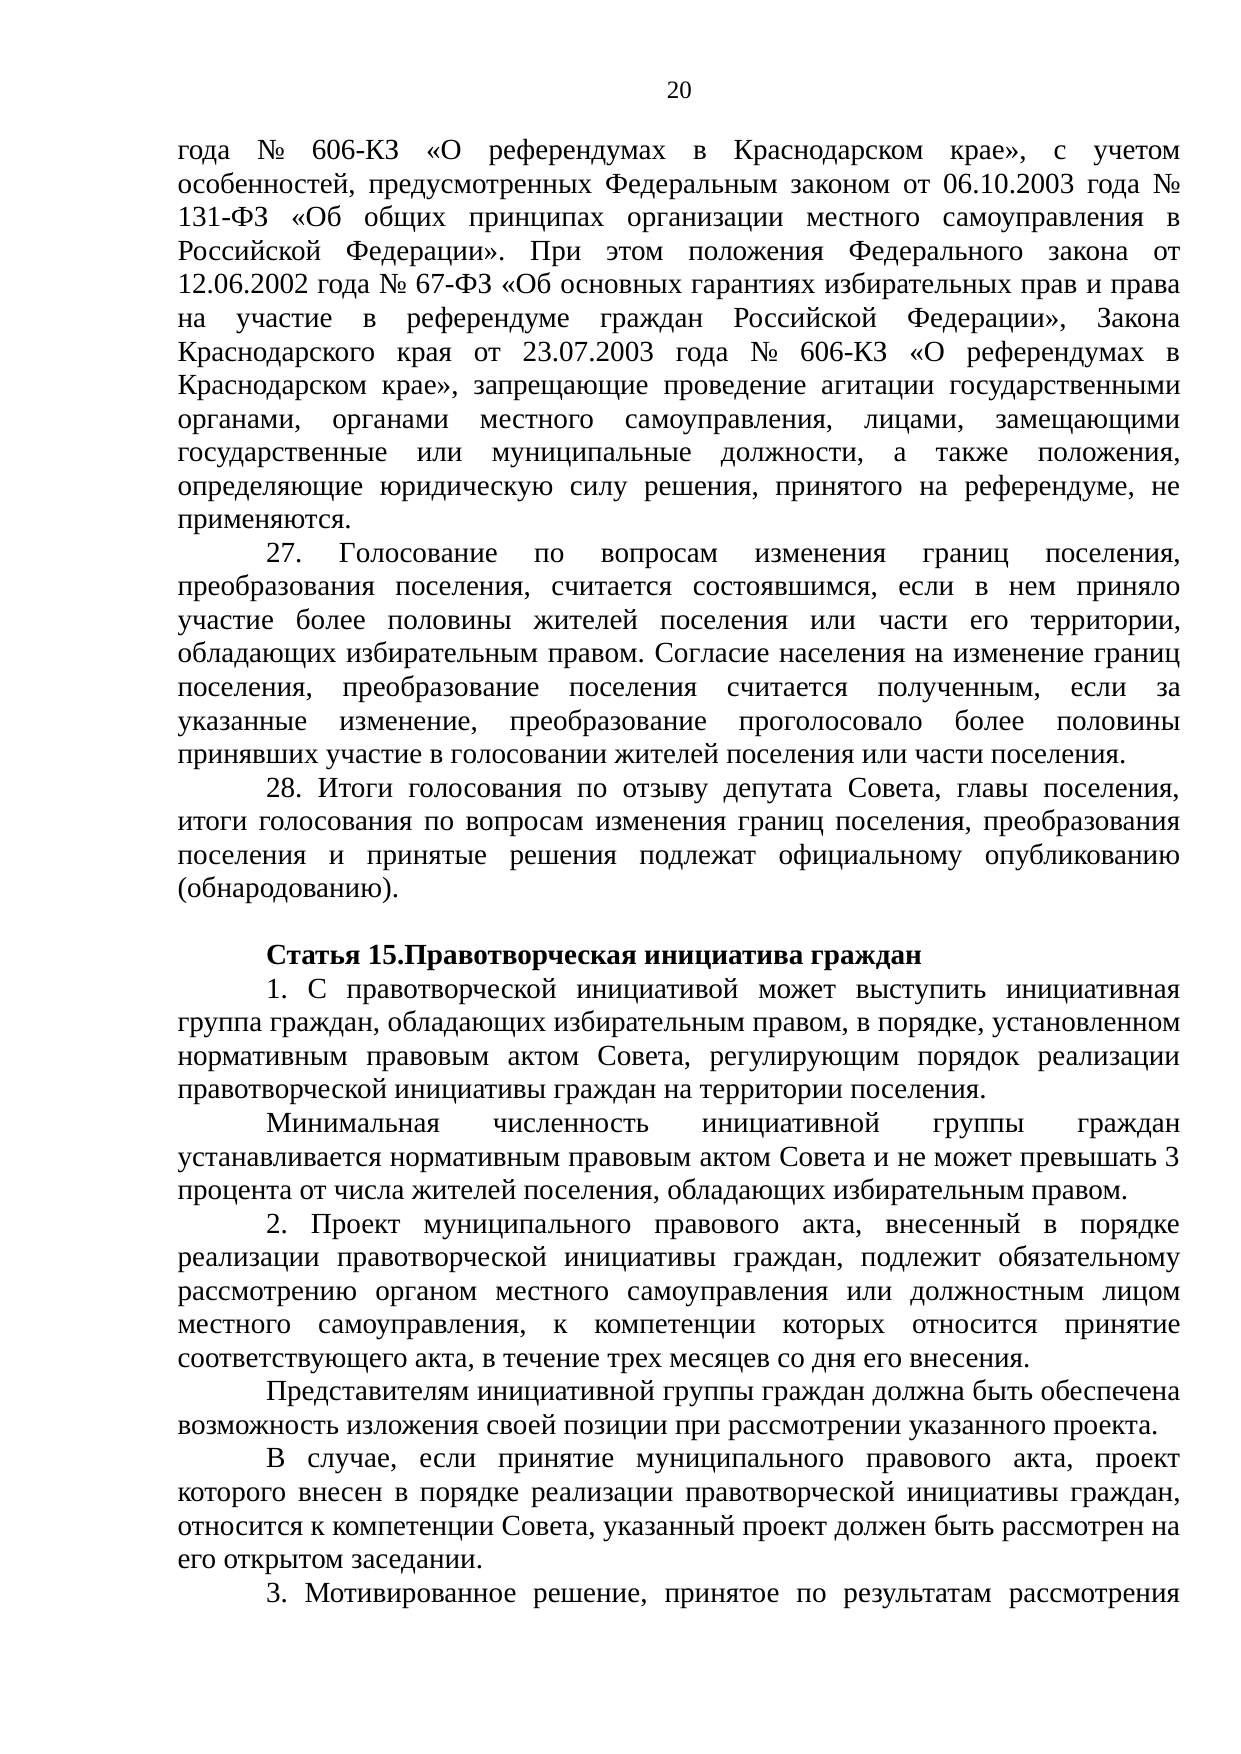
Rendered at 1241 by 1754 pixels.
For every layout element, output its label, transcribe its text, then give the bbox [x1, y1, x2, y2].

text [177, 132, 1181, 535]
text 1. С правотворческой инициативой может выступить инициативная группа граждан, обладающих избирательным правом, в порядке, установленном нормативным правовым актом Совета, регулирующим порядок реализации правотворческой инициативы граждан на территории поселения. [177, 971, 1181, 1105]
text 28. Итоги голосования по отзыву депутата Совета, главы поселения, итоги голосования по вопросам изменения границ поселения, преобразования поселения и принятые решения подлежат официальному опубликованию (обнародованию). [177, 770, 1181, 904]
text 2. Проект муниципального правового акта, внесенный в порядке реализации правотворческой инициативы граждан, подлежит обязательному рассмотрению органом местного самоуправления или должностным лицом местного самоуправления, к компетенции которых относится принятие соответствующего акта, в течение трех месяцев со дня его внесения. [177, 1206, 1181, 1373]
subtitle Статья 15.Правотворческая инициатива граждан [177, 937, 1181, 971]
text Представителям инициативной группы граждан должна быть обеспечена возможность изложения своей позиции при рассмотрении указанного проекта. [177, 1373, 1181, 1441]
text Минимальная численность инициативной группы граждан устанавливается нормативным правовым актом Совета и не может превышать 3 процента от числа жителей поселения, обладающих избирательным правом. [177, 1105, 1181, 1206]
text 27. Голосование по вопросам изменения границ поселения, преобразования поселения, считается состоявшимся, если в нем приняло участие более половины жителей поселения или части его территории, обладающих избирательным правом. Согласие населения на изменение границ поселения, преобразование поселения считается полученным, если за указанные изменение, преобразование проголосовало более половины принявших участие в голосовании жителей поселения или части поселения. [177, 535, 1181, 770]
text В случае, если принятие муниципального правового акта, проект которого внесен в порядке реализации правотворческой инициативы граждан, относится к компетенции Совета, указанный проект должен быть рассмотрен на его открытом заседании. [177, 1441, 1181, 1575]
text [177, 1575, 1181, 1608]
